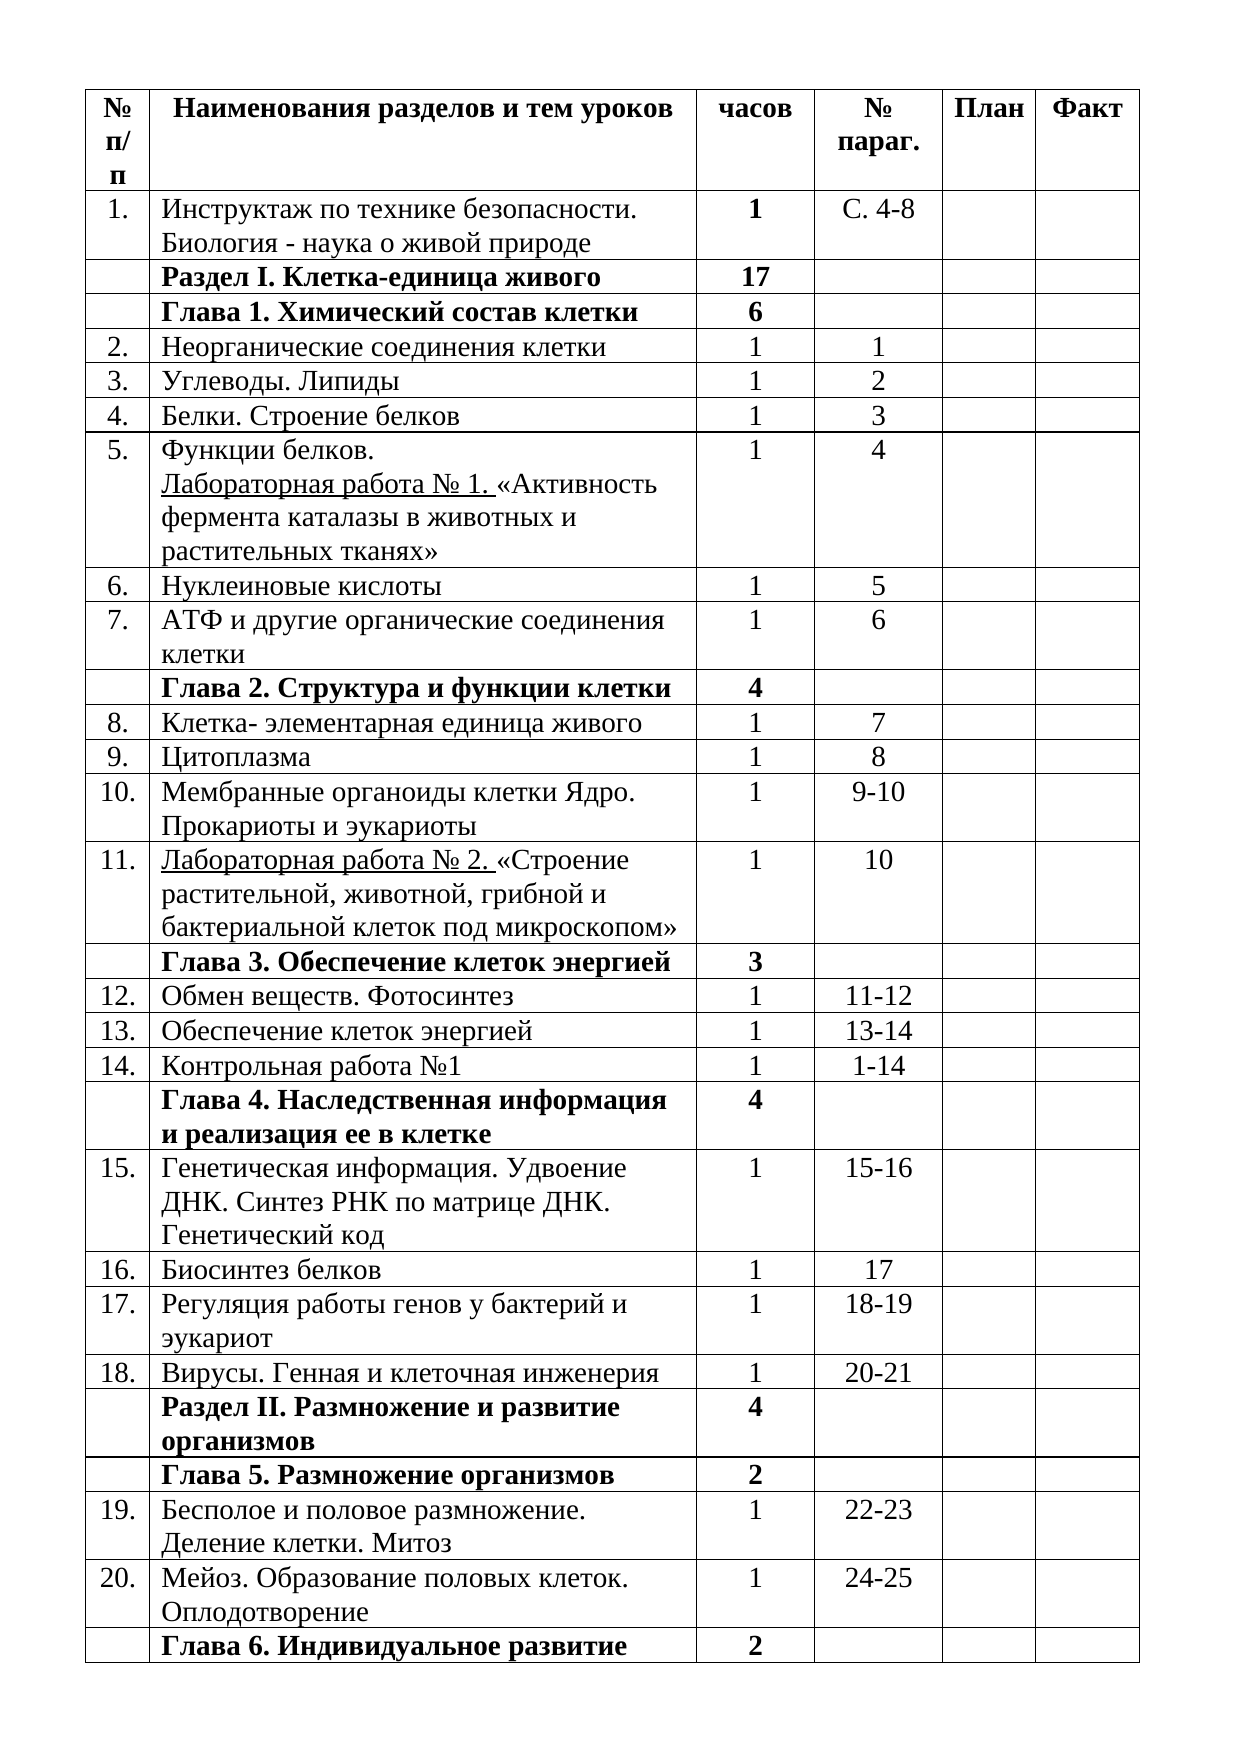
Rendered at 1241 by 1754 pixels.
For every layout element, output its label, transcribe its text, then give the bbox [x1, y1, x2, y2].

table_cell [943, 191, 1035, 258]
table_cell [1036, 1628, 1139, 1662]
table_cell [943, 1082, 1035, 1149]
table_cell 24-25 [815, 1560, 942, 1627]
table_cell План [943, 90, 1035, 190]
table_cell [943, 944, 1035, 977]
table_cell С. 4-8 [815, 191, 942, 258]
table_cell Бесполое и половое размножение. Деление клетки. Митоз [150, 1492, 696, 1559]
table_cell [943, 979, 1035, 1012]
table_cell 1 [697, 568, 814, 601]
table_cell Глава 1. Химический состав клетки [150, 294, 696, 328]
table_cell 13-14 [815, 1013, 942, 1047]
table_cell [943, 602, 1035, 669]
table_cell 1 [697, 1492, 814, 1559]
table_cell [815, 670, 942, 704]
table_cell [150, 1628, 696, 1662]
table_cell [943, 842, 1035, 943]
table_cell 1 [697, 705, 814, 738]
table_cell [1036, 294, 1139, 328]
table_cell 1 [697, 1252, 814, 1286]
table_cell [1036, 740, 1139, 773]
table_cell 1 [697, 1013, 814, 1047]
table_cell 1 [697, 602, 814, 669]
table_cell [1036, 1150, 1139, 1251]
table_cell [943, 740, 1035, 773]
table_cell 4 [697, 1082, 814, 1149]
table_cell 4. [86, 398, 149, 431]
table_cell [1036, 1252, 1139, 1286]
table_cell [943, 363, 1035, 397]
table_cell 1 [697, 1355, 814, 1388]
table_cell Биосинтез белков [150, 1252, 696, 1286]
table_cell [1036, 705, 1139, 738]
table_cell Глава 3. Обеспечение клеток энергией [150, 944, 696, 977]
table_cell 4 [697, 1389, 814, 1456]
table_cell [1036, 979, 1139, 1012]
table_cell [943, 1013, 1035, 1047]
table_cell 17. [86, 1287, 149, 1354]
table_cell [815, 1389, 942, 1456]
table_cell 13. [86, 1013, 149, 1047]
table_cell [1036, 433, 1139, 567]
table_cell [1036, 1287, 1139, 1354]
table_cell [1036, 329, 1139, 362]
table_cell [943, 294, 1035, 328]
table_cell Функции белков. Лабораторная работа № 1. «Активность фермента каталазы в животных и растительных тканях» [150, 433, 696, 567]
table_cell 1 [697, 740, 814, 773]
table_cell [943, 398, 1035, 431]
table_cell [943, 1389, 1035, 1456]
table_cell Нуклеиновые кислоты [150, 568, 696, 601]
table_cell 2 [697, 1458, 814, 1491]
table_cell [815, 1458, 942, 1491]
table_cell [943, 1492, 1035, 1559]
table_cell Обеспечение клеток энергией [150, 1013, 696, 1047]
table_cell [1036, 602, 1139, 669]
table_cell [815, 944, 942, 977]
table_cell 1 [697, 842, 814, 943]
table_cell [86, 1389, 149, 1456]
table_cell [943, 705, 1035, 738]
table_cell 1 [697, 979, 814, 1012]
table_cell 1 [697, 774, 814, 841]
table_cell [815, 294, 942, 328]
table_cell [86, 1628, 149, 1662]
table_cell [1036, 1082, 1139, 1149]
table_cell [1036, 1492, 1139, 1559]
table_cell [1036, 1355, 1139, 1388]
table_cell 6 [815, 602, 942, 669]
table_cell 2. [86, 329, 149, 362]
table_cell 3 [697, 944, 814, 977]
table_cell 8 [815, 740, 942, 773]
table_cell 1-14 [815, 1048, 942, 1081]
table_cell 1 [697, 398, 814, 431]
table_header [150, 90, 696, 190]
table_cell Мейоз. Образование половых клеток. Оплодотворение [150, 1560, 696, 1627]
table_cell [1036, 568, 1139, 601]
table_cell 9-10 [815, 774, 942, 841]
table_cell [1036, 774, 1139, 841]
table_cell 8. [86, 705, 149, 738]
table_cell [1036, 1013, 1139, 1047]
table_cell 17 [697, 260, 814, 293]
table_cell 18-19 [815, 1287, 942, 1354]
table_cell 11. [86, 842, 149, 943]
table_cell [1036, 1389, 1139, 1456]
table_cell 5 [815, 568, 942, 601]
table_cell [86, 1082, 149, 1149]
table_cell 7. [86, 602, 149, 669]
table_cell 10. [86, 774, 149, 841]
table_cell [86, 670, 149, 704]
table_cell 1 [697, 1150, 814, 1251]
table_cell [1036, 842, 1139, 943]
table_cell Клетка- элементарная единица живого [150, 705, 696, 738]
table_cell [943, 1150, 1035, 1251]
table_cell Глава 4. Наследственная информация и реализация ее в клетке [150, 1082, 696, 1149]
table_cell Факт [1036, 90, 1139, 190]
table_cell [943, 1355, 1035, 1388]
table_cell 16. [86, 1252, 149, 1286]
table_cell 10 [815, 842, 942, 943]
table_cell [943, 1048, 1035, 1081]
table_cell [943, 1560, 1035, 1627]
table_cell [1036, 260, 1139, 293]
table_cell [943, 568, 1035, 601]
table_cell 3. [86, 363, 149, 397]
table_cell 3 [815, 398, 942, 431]
table_cell [943, 1628, 1035, 1662]
table_cell [943, 670, 1035, 704]
table_cell Раздел I. Клетка-единица живого [150, 260, 696, 293]
table_cell [1036, 191, 1139, 258]
table_cell 19. [86, 1492, 149, 1559]
table_cell 15. [86, 1150, 149, 1251]
table_header Д/з № параг. [815, 90, 942, 190]
table_cell [943, 329, 1035, 362]
table_cell 17 [815, 1252, 942, 1286]
table_cell [86, 260, 149, 293]
table_cell 12. [86, 979, 149, 1012]
table_cell [1036, 944, 1139, 977]
table_cell Обмен веществ. Фотосинтез [150, 979, 696, 1012]
table_cell [943, 1458, 1035, 1491]
table_cell [815, 1628, 942, 1662]
table_cell [1036, 1560, 1139, 1627]
table_cell 1 [697, 191, 814, 258]
table_cell [815, 1082, 942, 1149]
table_cell [1036, 1458, 1139, 1491]
table_cell Контрольная работа №1 [150, 1048, 696, 1081]
table_cell 2 [815, 363, 942, 397]
table_cell Мембранные органоиды клетки Ядро. Прокариоты и эукариоты [150, 774, 696, 841]
table_cell 1 [697, 363, 814, 397]
table_cell 9. [86, 740, 149, 773]
table_cell [943, 260, 1035, 293]
table_cell Белки. Строение белков [150, 398, 696, 431]
table_cell 1 [697, 1048, 814, 1081]
table_cell 1 [697, 1560, 814, 1627]
table_cell [86, 944, 149, 977]
table_cell [1036, 363, 1139, 397]
table_cell 20-21 [815, 1355, 942, 1388]
table_cell АТФ и другие органические соединения клетки [150, 602, 696, 669]
table_cell [1036, 670, 1139, 704]
table_cell [1036, 1048, 1139, 1081]
table_header Кол-во часов [697, 90, 814, 190]
table_cell 5. [86, 433, 149, 567]
table_cell [943, 1287, 1035, 1354]
table_cell 6 [697, 294, 814, 328]
table_cell Глава 5. Размножение организмов [150, 1458, 696, 1491]
table_cell Неорганические соединения клетки [150, 329, 696, 362]
table_cell 1 [697, 329, 814, 362]
table_cell 22-23 [815, 1492, 942, 1559]
table_header № п/п [86, 90, 149, 190]
table_cell [943, 1252, 1035, 1286]
table_cell 20. [86, 1560, 149, 1627]
table_cell [943, 433, 1035, 567]
table_cell Генетическая информация. Удвоение ДНК. Синтез РНК по матрице ДНК. Генетический код [150, 1150, 696, 1251]
table_cell [815, 260, 942, 293]
table_cell 1 [815, 329, 942, 362]
table_cell [86, 294, 149, 328]
table_cell 1 [697, 1287, 814, 1354]
table_cell 4 [815, 433, 942, 567]
table_cell Цитоплазма [150, 740, 696, 773]
table_cell Инструктаж по технике безопасности. Биология - наука о живой природе [150, 191, 696, 258]
table_cell 14. [86, 1048, 149, 1081]
table_cell 6. [86, 568, 149, 601]
table_cell [86, 1458, 149, 1491]
table_cell [943, 774, 1035, 841]
table_cell 15-16 [815, 1150, 942, 1251]
table_cell Глава 2. Структура и функции клетки [150, 670, 696, 704]
table_cell 11-12 [815, 979, 942, 1012]
table_cell Раздел II. Размножение и развитие организмов [150, 1389, 696, 1456]
table_cell Вирусы. Генная и клеточная инженерия [150, 1355, 696, 1388]
table_cell 4 [697, 670, 814, 704]
table_cell 1. [86, 191, 149, 258]
table_cell Регуляция работы генов у бактерий и эукариот [150, 1287, 696, 1354]
table_cell Лабораторная работа № 2. «Строение растительной, животной, грибной и бактериальной клеток под микроскопом» [150, 842, 696, 943]
table_cell 7 [815, 705, 942, 738]
table_cell [1036, 398, 1139, 431]
table_cell 1 [697, 433, 814, 567]
table_cell Углеводы. Липиды [150, 363, 696, 397]
table_cell 2 [697, 1628, 814, 1662]
table_cell 18. [86, 1355, 149, 1388]
